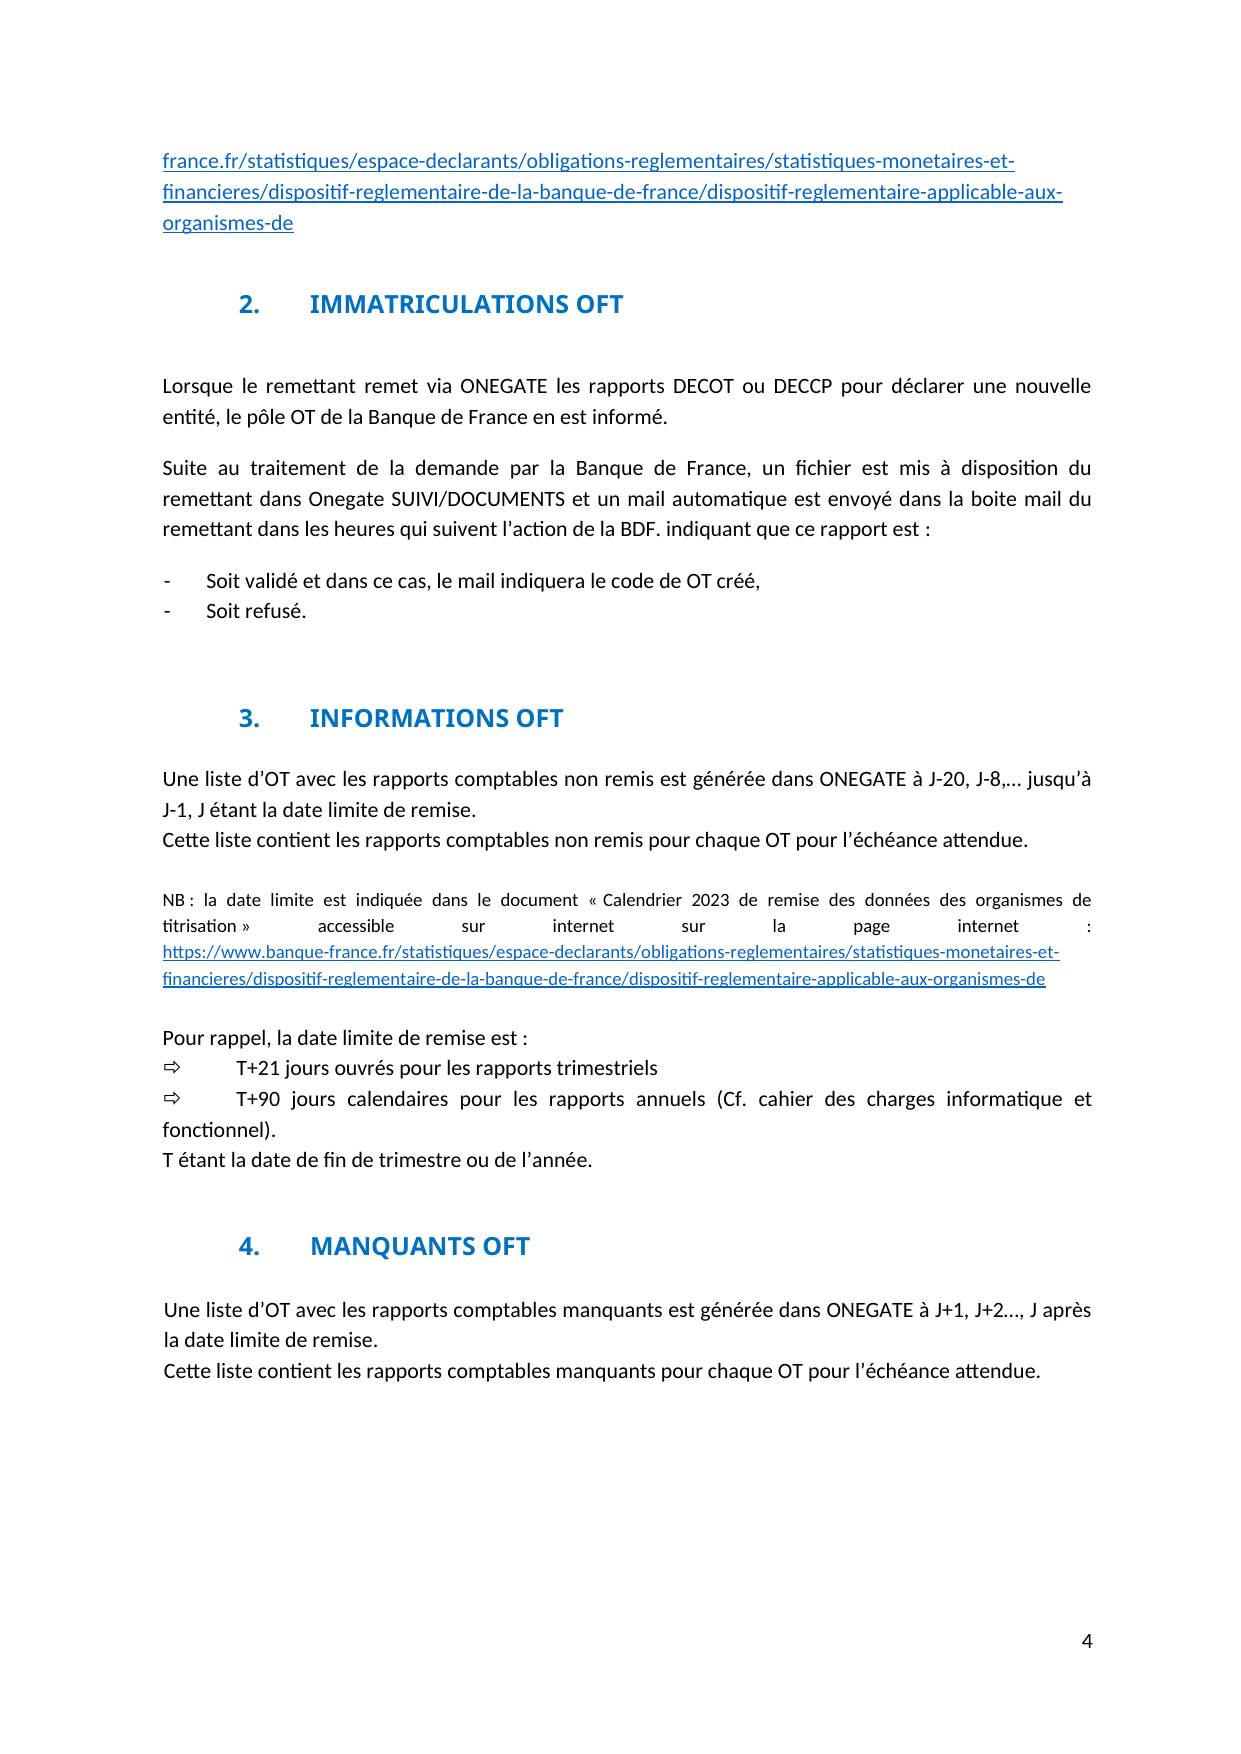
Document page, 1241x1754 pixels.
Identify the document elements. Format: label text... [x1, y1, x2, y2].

list T+21 jours ouvrés pour les rapports trimestriels [162, 1054, 1093, 1081]
list Soit validé et dans ce cas, le mail indiquera le code de OT créé, [164, 567, 1093, 594]
list Une liste d’OT avec les rapports comptables non remis est générée dans ONEGATE à J-20, J-8,… jusqu’à J-1, J étant la date limite de remise. [162, 765, 1093, 823]
list T étant la date de fin de trimestre ou de l’année. [162, 1146, 1093, 1173]
list Pour rappel, la date limite de remise est : [162, 1024, 1093, 1051]
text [162, 148, 1093, 236]
subtitle INFORMATIONS OFT [239, 701, 1093, 735]
subtitle IMMATRICULATIONS OFT [239, 287, 1093, 321]
list Soit refusé. [164, 598, 1093, 624]
text Lorsque le remettant remet via ONEGATE les rapports DECOT ou DECCP pour déclarer une nouvelle entité, le pôle OT de la Banque de France en est informé. [162, 372, 1093, 429]
text Suite au traitement de la demande par la Banque de France, un fichier est mis à disposition du remettant dans Onegate SUIVI/DOCUMENTS et un mail automatique est envoyé dans la boite mail du remettant dans les heures qui suivent l’action de la BDF. indiquant que ce rapport est : [162, 454, 1093, 542]
list Cette liste contient les rapports comptables manquants pour chaque OT pour l’échéance attendue. [164, 1357, 1093, 1384]
list Cette liste contient les rapports comptables non remis pour chaque OT pour l’échéance attendue. [162, 827, 1093, 853]
subtitle MANQUANTS OFT [239, 1228, 1093, 1262]
list T+90 jours calendaires pour les rapports annuels (Cf. cahier des charges informatique et fonctionnel). [162, 1085, 1093, 1142]
list NB : la date limite est indiquée dans le document « Calendrier 2023 de remise des données des organismes de titrisation » accessible sur internet sur la page internet : https://www.banque-france.fr/statistiques/espace-declarants/obligations-reglementaires/statistiques-monetaires-et-financieres/dispositif-reglementaire-de-la-banque-de-france/dispositif-reglementaire-applicable-aux-organismes-de [162, 888, 1093, 990]
list Une liste d’OT avec les rapports comptables manquants est générée dans ONEGATE à J+1, J+2…, J après la date limite de remise. [164, 1296, 1093, 1353]
